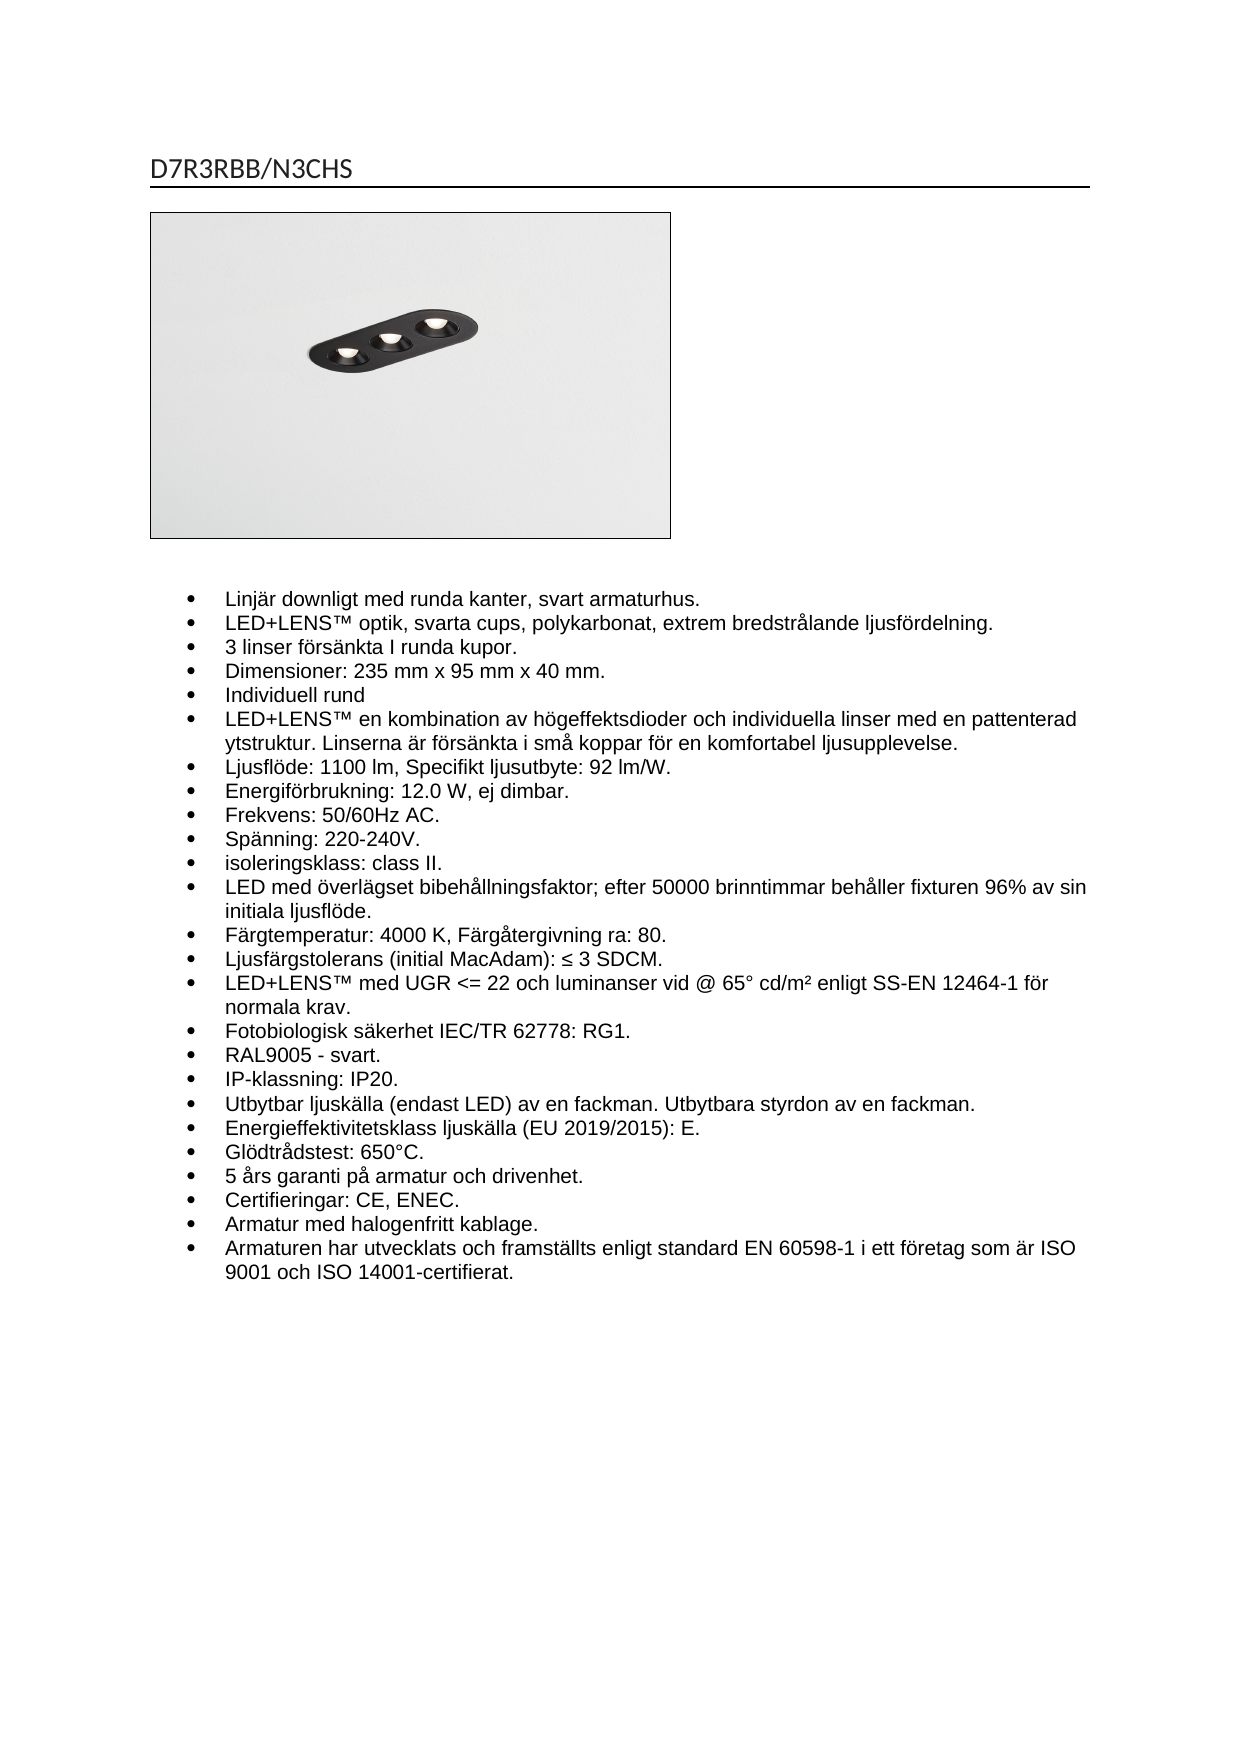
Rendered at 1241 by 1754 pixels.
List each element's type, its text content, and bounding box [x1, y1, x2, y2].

list Energieffektivitetsklass ljuskälla (EU 2019/2015): E. [187, 1115, 1090, 1139]
list Fotobiologisk säkerhet IEC/TR 62778: RG1. [187, 1019, 1090, 1043]
list Frekvens: 50/60Hz AC. [187, 803, 1090, 827]
list Glödtrådstest: 650°C. [187, 1139, 1090, 1163]
list Dimensioner: 235 mm x 95 mm x 40 mm. [187, 658, 1090, 683]
list Energiförbrukning: 12.0 W, ej dimbar. [187, 779, 1090, 803]
picture [151, 213, 670, 538]
list IP-klassning: IP20. [187, 1067, 1090, 1091]
list LED+LENS™ med UGR <= 22 och luminanser vid @ 65° cd/m² enligt SS-EN 12464-1 för normala krav. [187, 971, 1090, 1019]
list Linjär downligt med runda kanter, svart armaturhus. [187, 586, 1090, 610]
list Certifieringar: CE, ENEC. [187, 1188, 1090, 1212]
list Armaturen har utvecklats och framställts enligt standard EN 60598-1 i ett företag som är ISO 9001 och ISO 14001-certifierat. [187, 1236, 1090, 1284]
list Färgtemperatur: 4000 K, Färgåtergivning ra: 80. [187, 923, 1090, 947]
list Ljusflöde: 1100 lm, Specifikt ljusutbyte: 92 lm/W. [187, 755, 1090, 779]
list 5 års garanti på armatur och drivenhet. [187, 1163, 1090, 1188]
list Utbytbar ljuskälla (endast LED) av en fackman. Utbytbara styrdon av en fackman. [187, 1091, 1090, 1115]
list LED med överlägset bibehållningsfaktor; efter 50000 brinntimmar behåller fixturen 96% av sin initiala ljusflöde. [187, 875, 1090, 923]
list Spänning: 220-240V. [187, 827, 1090, 851]
list Armatur med halogenfritt kablage. [187, 1212, 1090, 1236]
list RAL9005 - svart. [187, 1043, 1090, 1067]
list 3 linser försänkta I runda kupor. [187, 634, 1090, 658]
list isoleringsklass: class II. [187, 851, 1090, 875]
list LED+LENS™ en kombination av högeffektsdioder och individuella linser med en pattenterad ytstruktur. Linserna är försänkta i små koppar för en komfortabel ljusupplevelse. [187, 707, 1090, 755]
text D7R3RBB/N3CHS [150, 150, 1090, 186]
list Ljusfärgstolerans (initial MacAdam): ≤ 3 SDCM. [187, 947, 1090, 971]
list Individuell rund [187, 683, 1090, 707]
list LED+LENS™ optik, svarta cups, polykarbonat, extrem bredstrålande ljusfördelning. [187, 610, 1090, 634]
